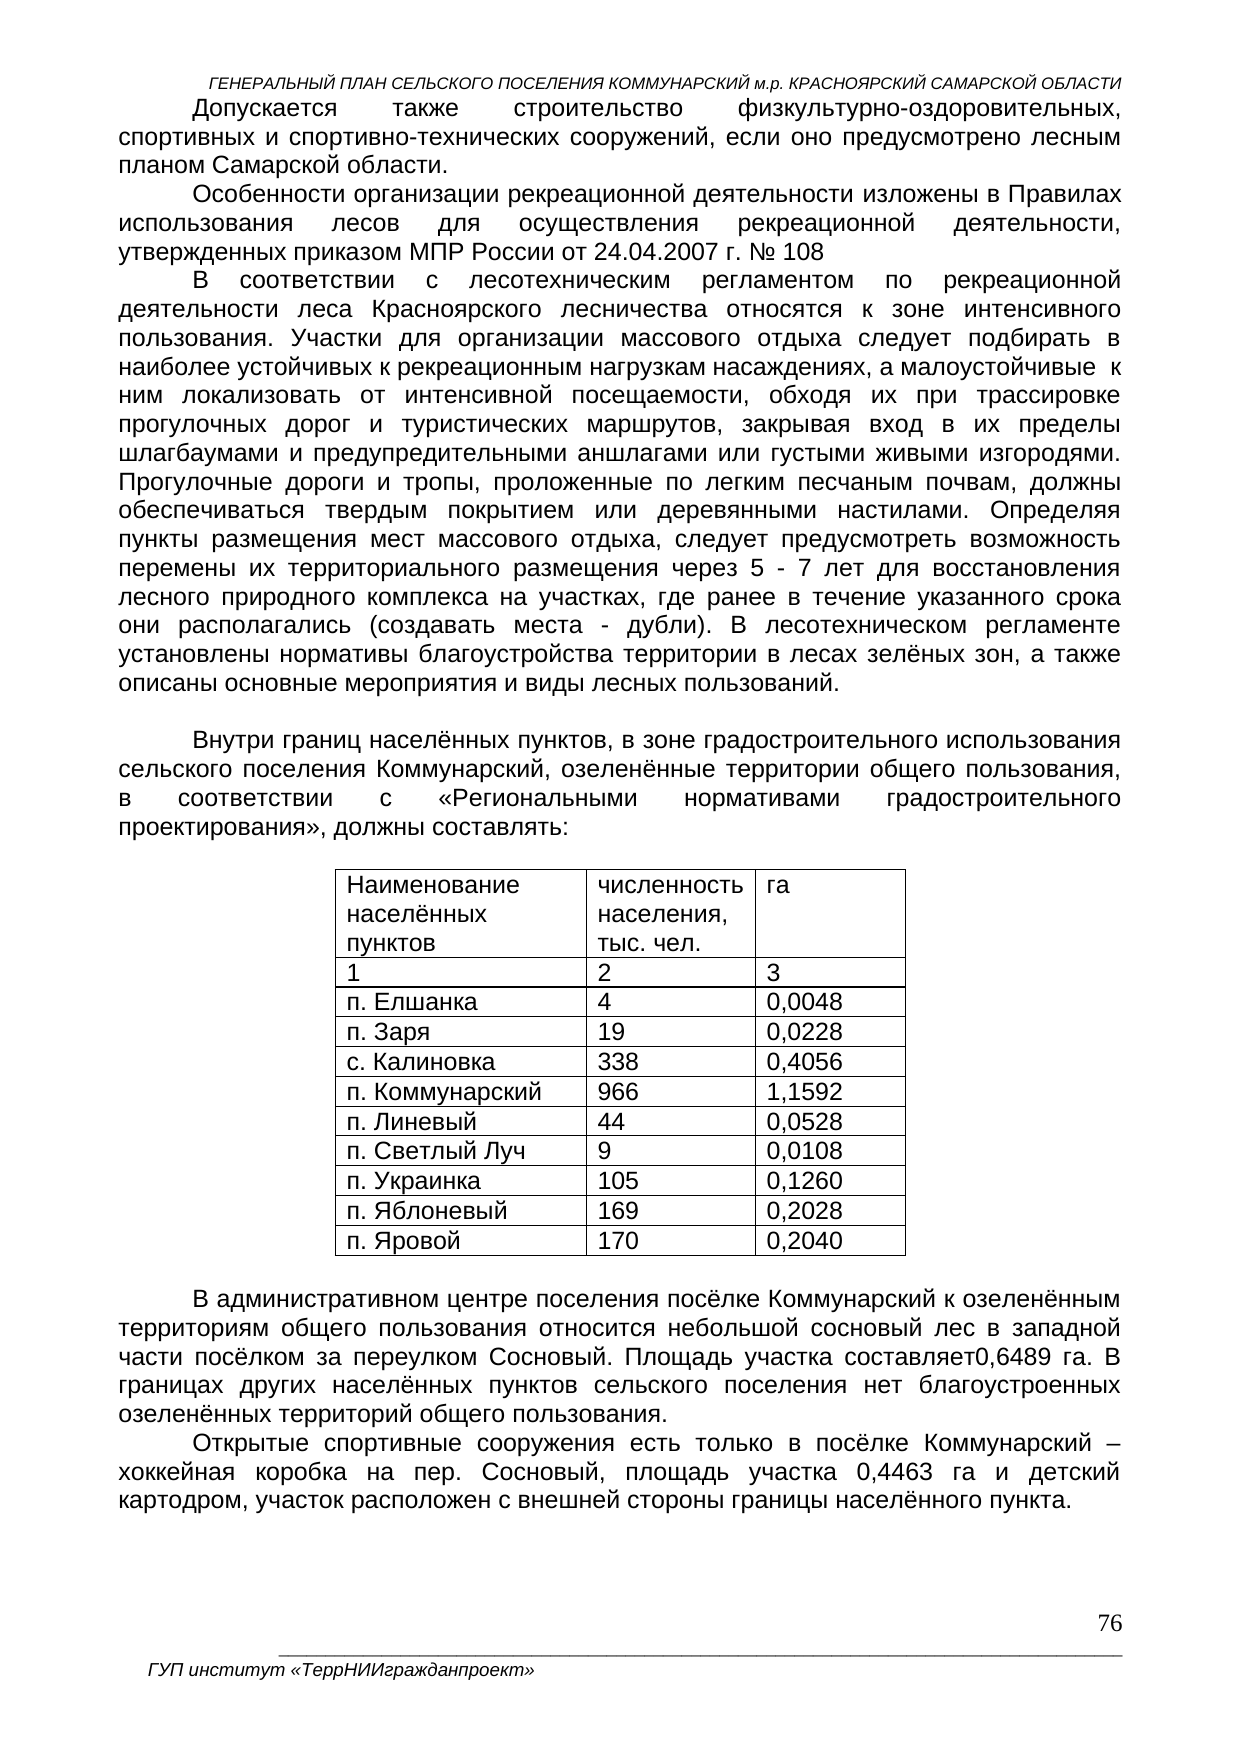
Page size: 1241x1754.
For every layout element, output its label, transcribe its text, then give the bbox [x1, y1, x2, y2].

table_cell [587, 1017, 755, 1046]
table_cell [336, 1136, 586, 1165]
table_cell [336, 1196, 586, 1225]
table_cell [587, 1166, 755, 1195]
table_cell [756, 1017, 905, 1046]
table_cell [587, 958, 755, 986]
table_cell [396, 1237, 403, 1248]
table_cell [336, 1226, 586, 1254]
text В соответствии с лесотехническим регламентом по рекреационной деятельности леса Красноярского лесничества относятся к зоне интенсивного пользования. Участки для организации массового отдыха следует подбирать в наиболее устойчивых к рекреационным нагрузкам насаждениях, а малоустойчивые к ним локализовать от интенсивной посещаемости, обходя их при трассировке прогулочных дорог и туристических маршрутов, закрывая вход в их пределы шлагбаумами и предупредительными аншлагами или густыми живыми изгородями. Прогулочные дороги и тропы, проложенные по легким песчаным почвам, должны обеспечиваться твердым покрытием или деревянными настилами. Определяя пункты размещения мест массового отдыха, следует предусмотреть возможность перемены их территориального размещения через 5 - 7 лет для восстановления лесного природного комплекса на участках, где ранее в течение указанного срока они располагались (создавать места - дубли). В лесотехническом регламенте установлены нормативы благоустройства территории в лесах зелёных зон, а также описаны основные мероприятия и виды лесных пользований. [118, 266, 1122, 697]
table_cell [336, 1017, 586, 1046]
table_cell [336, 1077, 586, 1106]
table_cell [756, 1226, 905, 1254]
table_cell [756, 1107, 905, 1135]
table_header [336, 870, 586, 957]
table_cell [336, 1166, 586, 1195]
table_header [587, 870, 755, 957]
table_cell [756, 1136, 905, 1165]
text Допускается также строительство физкультурно-оздоровительных, спортивных и спортивно-технических сооружений, если оно предусмотрено лесным планом Самарской области. [118, 93, 1122, 179]
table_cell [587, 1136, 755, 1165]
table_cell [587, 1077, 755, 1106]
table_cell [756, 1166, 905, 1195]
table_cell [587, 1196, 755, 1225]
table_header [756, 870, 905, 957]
text Внутри границ населённых пунктов, в зоне градостроительного использования сельского поселения Коммунарский, озеленённые территории общего пользования, в соответствии с «Региональными нормативами градостроительного проектирования», должны составлять: [118, 726, 1122, 841]
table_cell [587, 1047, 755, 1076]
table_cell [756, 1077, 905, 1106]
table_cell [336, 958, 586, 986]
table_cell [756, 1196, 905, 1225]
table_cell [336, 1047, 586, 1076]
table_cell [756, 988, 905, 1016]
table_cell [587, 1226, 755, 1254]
text Особенности организации рекреационной деятельности изложены в Правилах использования лесов для осуществления рекреационной деятельности, утвержденных приказом МПР России от 24.04.2007 г. № 108 [118, 179, 1122, 266]
text В административном центре поселения посёлке Коммунарский к озеленённым территориям общего пользования относится небольшой сосновый лес в западной части посёлком за переулком Сосновый. Площадь участка составляет0,6489 га. В границах других населённых пунктов сельского поселения нет благоустроенных озеленённых территорий общего пользования. [118, 1284, 1122, 1428]
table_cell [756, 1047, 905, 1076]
text Открытые спортивные сооружения есть только в посёлке Коммунарский – хоккейная коробка на пер. Сосновый, площадь участка 0,4463 га и детский картодром, участок расположен с внешней стороны границы населённого пункта. [118, 1428, 1122, 1514]
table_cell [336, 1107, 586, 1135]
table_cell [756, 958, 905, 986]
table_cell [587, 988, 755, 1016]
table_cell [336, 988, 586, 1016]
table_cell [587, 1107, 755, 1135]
